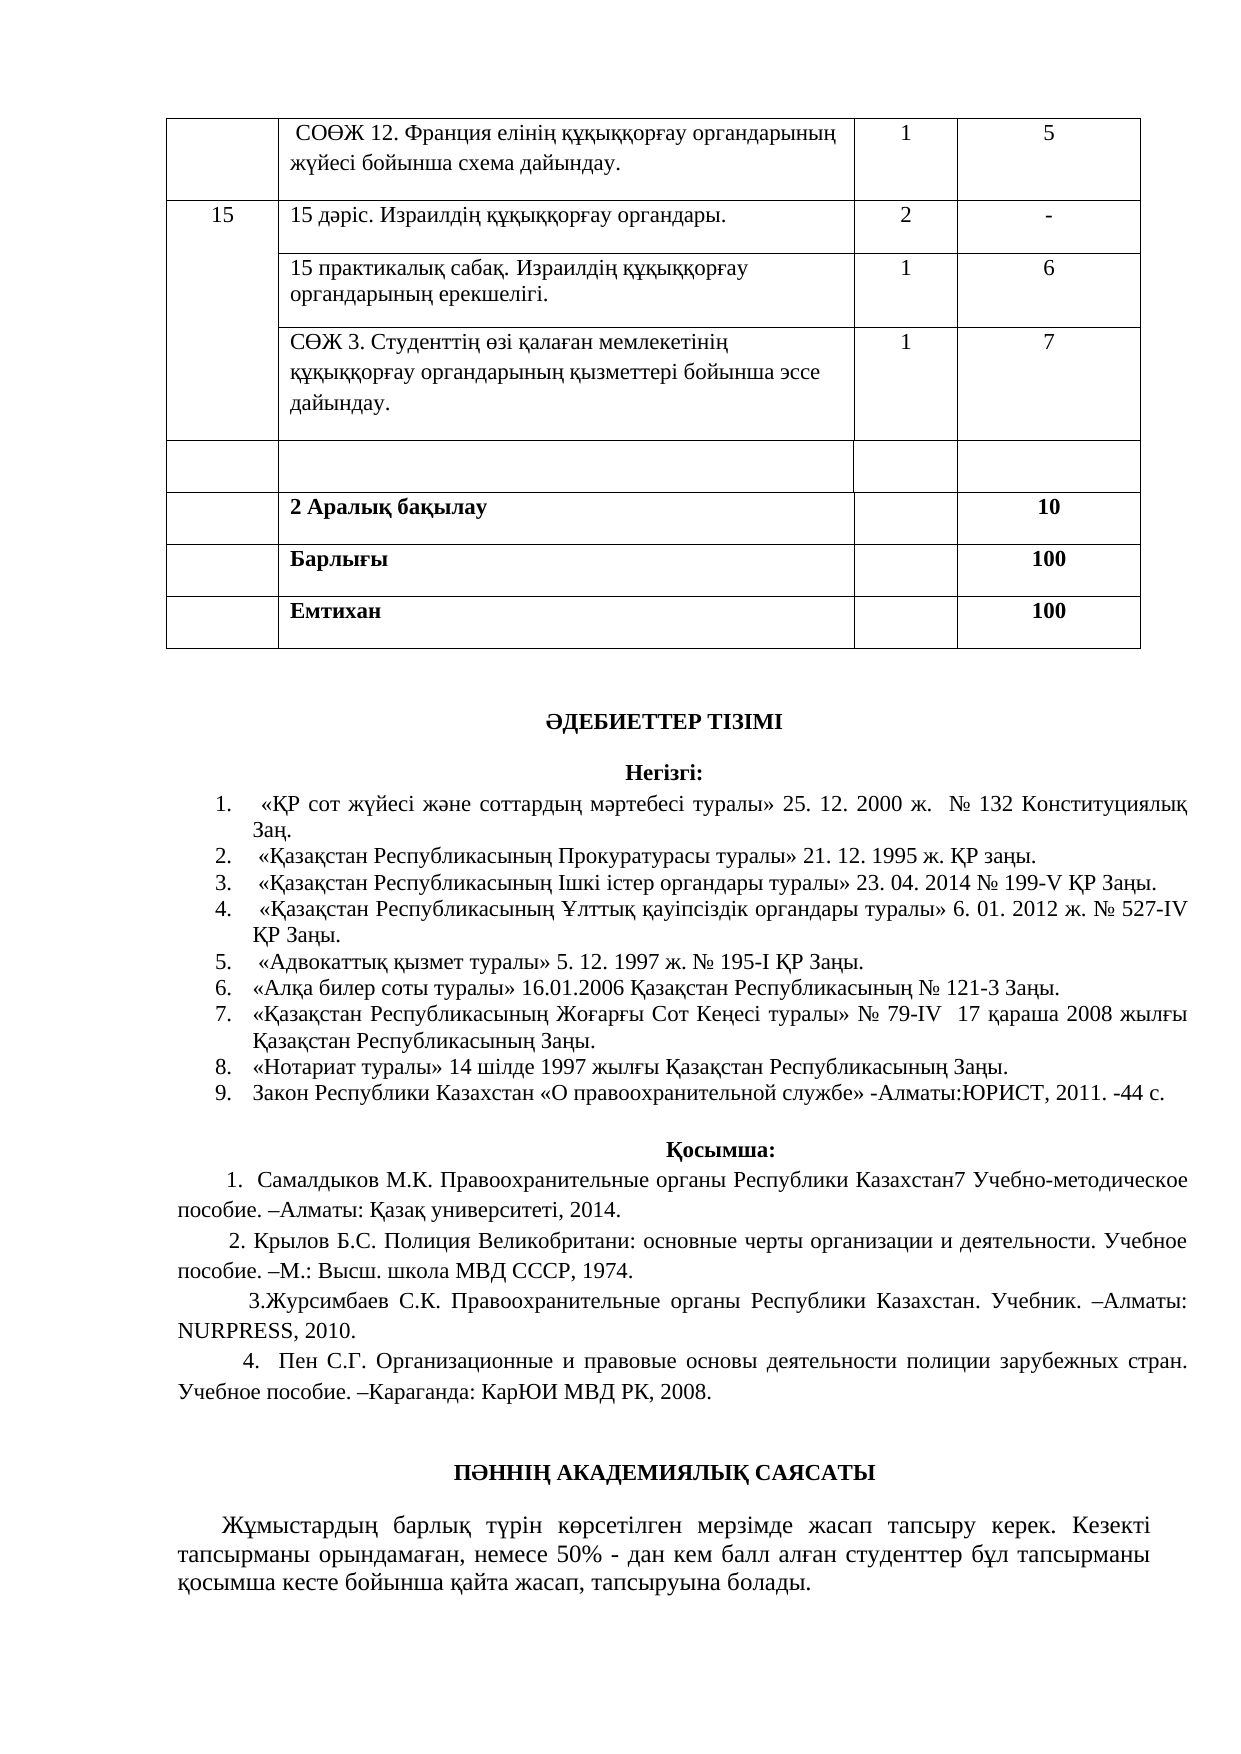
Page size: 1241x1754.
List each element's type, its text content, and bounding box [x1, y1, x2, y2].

table_cell 1 [855, 119, 957, 200]
text 2. Крылов Б.С. Полиция Великобритани: основные черты организации и деятельности. Учебное пособие. –М.: Высш. школа МВД СССР, 1974. [177, 1227, 1190, 1283]
text 3.Журсимбаев С.К. Правоохранительные органы Республики Казахстан. Учебник. –Алматы: NURPRESS, 2010. [177, 1287, 1190, 1344]
table_cell [167, 441, 278, 492]
table_cell 15 практикалық сабақ. Израилдің құқыққорғау органдарының ерекшелігі. [279, 254, 854, 327]
table_cell 5 [958, 119, 1140, 200]
table_cell СОӨЖ 12. Франция елінің құқыққорғау органдарының жүйесі бойынша схема дайындау. [279, 119, 854, 200]
list «Қазақстан Республикасының Прокуратурасы туралы» 21. 12. 1995 ж. ҚР заңы. [215, 842, 1190, 869]
table_cell [167, 493, 278, 544]
list «Қазақстан Республикасының Ішкі істер органдары туралы» 23. 04. 2014 № 199-V ҚР Заңы. [215, 869, 1190, 895]
table_cell 10 [958, 493, 1140, 544]
text ПӘННІҢ АКАДЕМИЯЛЫҚ САЯСАТЫ [177, 1459, 1152, 1485]
table_cell 100 [958, 597, 1140, 648]
list «Адвокаттық қызмет туралы» 5. 12. 1997 ж. № 195-I ҚР Заңы. [215, 948, 1190, 974]
text Қосымша: [252, 1136, 1190, 1162]
table_cell 7 [958, 328, 1140, 439]
table_cell - [958, 201, 1140, 252]
text 4. Пен С.Г. Организационные и правовые основы деятельности полиции зарубежных стран. Учебное пособие. –Караганда: КарЮИ МВД РК, 2008. [177, 1347, 1190, 1404]
table_cell 1 [855, 254, 957, 327]
list «Нотариат туралы» 14 шілде 1997 жылғы Қазақстан Республикасының Заңы. [215, 1053, 1190, 1079]
table_cell 100 [958, 545, 1140, 596]
text Жұмыстардың барлық түрін көрсетілген мерзімде жасап тапсыру керек. Кезекті тапсырманы орындамаған, немесе 50% - дан кем балл алған студенттер бұл тапсырманы қосымша кесте бойынша қайта жасап, тапсыруына болады. [177, 1510, 1152, 1596]
list «ҚР сот жүйесі және соттардың мәртебесі туралы» 25. 12. 2000 ж. № 132 Конституциялық Заң. [215, 789, 1190, 842]
list «Алқа билер соты туралы» 16.01.2006 Қазақстан Республикасының № 121-3 Заңы. [215, 974, 1190, 1000]
table_cell 15 [167, 201, 278, 439]
table_cell СӨЖ 3. Студенттің өзі қалаған мемлекетінің құқыққорғау органдарының қызметтері бойынша эссе дайындау. [279, 328, 854, 439]
table_cell Барлығы [279, 545, 854, 596]
table_cell 2 [855, 201, 957, 252]
list «Қазақстан Республикасының Жоғарғы Сот Кеңесі туралы» № 79-IV 17 қараша 2008 жылғы Қазақстан Республикасының Заңы. [215, 1000, 1190, 1053]
table_cell 1 [855, 328, 957, 439]
table_cell [855, 545, 957, 596]
table_cell 6 [958, 254, 1140, 327]
table_cell [855, 493, 957, 544]
text 1. Самалдыков М.К. Правоохранительные органы Республики Казахстан7 Учебно-методическое пособие. –Алматы: Қазақ университеті, 2014. [177, 1166, 1190, 1223]
table_cell [958, 441, 1140, 492]
table_cell 15 дәріс. Израилдің құқыққорғау органдары. [279, 201, 854, 252]
table_cell 2 Аралық бақылау [279, 493, 854, 544]
table_cell [279, 441, 853, 492]
table_cell [854, 441, 957, 492]
list Закон Республики Казахстан «О правоохранительной службе» -Алматы:ЮРИСТ, 2011. -44 с. [215, 1079, 1190, 1106]
text ӘДЕБИЕТТЕР ТІЗІМІ [177, 708, 1152, 735]
table_cell [855, 597, 957, 648]
text Негізгі: [177, 759, 1152, 786]
table_cell [167, 545, 278, 596]
table_cell [167, 597, 278, 648]
table_cell Емтихан [279, 597, 854, 648]
list «Қазақстан Республикасының Ұлттық қауіпсіздік органдары туралы» 6. 01. 2012 ж. № 527-IV ҚР Заңы. [215, 895, 1190, 948]
